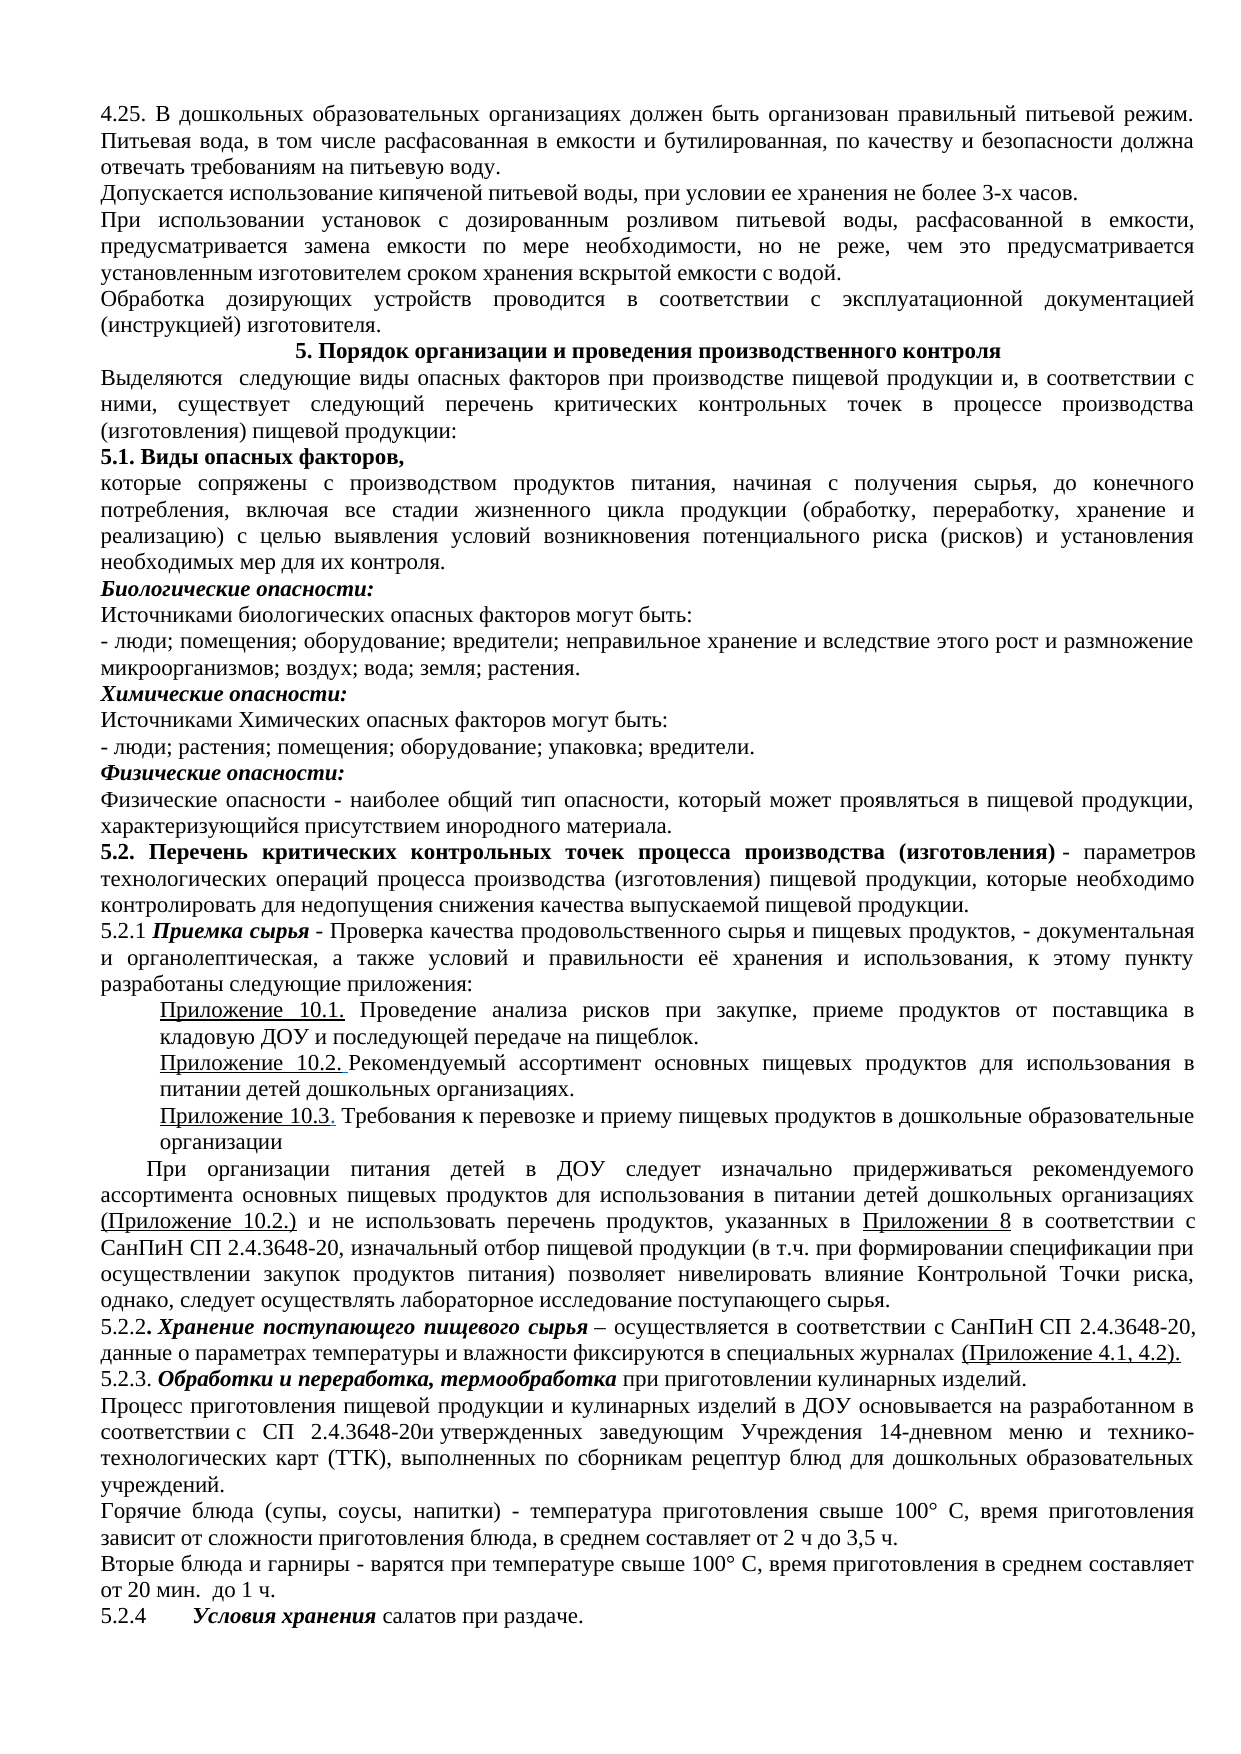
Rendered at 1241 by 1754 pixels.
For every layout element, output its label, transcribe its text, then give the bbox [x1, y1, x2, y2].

text 5. Порядок организации и проведения производственного контроля [100, 338, 1196, 364]
text При организации питания детей в ДОУ следует изначально придерживаться рекомендуемого ассортимента основных пищевых продуктов для использования в питании детей дошкольных организациях (Приложение 10.2.) и не использовать перечень продуктов, указанных в Приложении 8 в соответствии с СанПиН СП 2.4.3648-20, изначальный отбор пищевой продукции (в т.ч. при формировании спецификации при осуществлении закупок продуктов питания) позволяет нивелировать влияние Контрольной Точки риска, однако, следует осуществлять лабораторное исследование поступающего сырья. [100, 1154, 1196, 1313]
text 5.2. Перечень критических контрольных точек процесса производства (изготовления) - параметров технологических операций процесса производства (изготовления) пищевой продукции, которые необходимо контролировать для недопущения снижения качества выпускаемой пищевой продукции. [100, 838, 1196, 917]
text 5.2.1 Приемка сырья - Проверка качества продовольственного сырья и пищевых продуктов, - документальная и органолептическая, а также условий и правильности её хранения и использования, к этому пункту разработаны следующие приложения: [100, 917, 1196, 996]
text 5.2.2. Хранение поступающего пищевого сырья – осуществляется в соответствии с СанПиН СП 2.4.3648-20, данные о параметрах температуры и влажности фиксируются в специальных журналах (Приложение 4.1, 4.2). [100, 1313, 1196, 1365]
text Обработка дозирующих устройств проводится в соответствии с эксплуатационной документацией (инструкцией) изготовителя. [100, 285, 1196, 338]
text Приложение 10.3. Требования к перевозке и приему пищевых продуктов в дошкольные образовательные организации [159, 1102, 1196, 1154]
text 5.2.3. Обработки и переработка, термообработка при приготовлении кулинарных изделий. [100, 1365, 1196, 1392]
text Вторые блюда и гарниры - варятся при температуре свыше 100° С, время приготовления в среднем составляет от 20 мин. до 1 ч. [100, 1550, 1196, 1603]
text 5.1. Виды опасных факторов, [100, 443, 1196, 469]
text которые сопряжены с производством продуктов питания, начиная с получения сырья, до конечного потребления, включая все стадии жизненного цикла продукции (обработку, переработку, хранение и реализацию) с целью выявления условий возникновения потенциального риска (рисков) и установления необходимых мер для их контроля. [100, 469, 1196, 575]
text Выделяются следующие виды опасных факторов при производстве пищевой продукции и, в соответствии с ними, существует следующий перечень критических контрольных точек в процессе производства (изготовления) пищевой продукции: [100, 364, 1196, 443]
text Источниками Химических опасных факторов могут быть: [100, 707, 1196, 733]
text - люди; помещения; оборудование; вредители; неправильное хранение и вследствие этого рост и размножение микроорганизмов; воздух; вода; земля; растения. [100, 627, 1196, 680]
text Химические опасности: [100, 680, 1196, 707]
text Источниками биологических опасных факторов могут быть: [100, 601, 1196, 627]
text Допускается использование кипяченой питьевой воды, при условии ее хранения не более 3-х часов. [100, 179, 1196, 206]
text Физические опасности - наиболее общий тип опасности, который может проявляться в пищевой продукции, характеризующийся присутствием инородного материала. [100, 786, 1196, 838]
text Биологические опасности: [100, 575, 1196, 601]
text При использовании установок с дозированным розливом питьевой воды, расфасованной в емкости, предусматривается замена емкости по мере необходимости, но не реже, чем это предусматривается установленным изготовителем сроком хранения вскрытой емкости с водой. [100, 206, 1196, 285]
text Горячие блюда (супы, соусы, напитки) - температура приготовления свыше 100° С, время приготовления зависит от сложности приготовления блюда, в среднем составляет от 2 ч до 3,5 ч. [100, 1497, 1196, 1550]
text - люди; растения; помещения; оборудование; упаковка; вредители. [100, 733, 1196, 759]
text Приложение 10.2. Рекомендуемый ассортимент основных пищевых продуктов для использования в питании детей дошкольных организациях. [159, 1049, 1196, 1102]
text 4.25. В дошкольных образовательных организациях должен быть организован правильный питьевой режим. Питьевая вода, в том числе расфасованная в емкости и бутилированная, по качеству и безопасности должна отвечать требованиям на питьевую воду. [100, 100, 1196, 179]
text 5.2.4 Условия хранения салатов при раздаче. [100, 1603, 1196, 1629]
text Приложение 10.1. Проведение анализа рисков при закупке, приеме продуктов от поставщика в кладовую ДОУ и последующей передаче на пищеблок. [159, 996, 1196, 1049]
text Процесс приготовления пищевой продукции и кулинарных изделий в ДОУ основывается на разработанном в соответствии с СП 2.4.3648-20и утвержденных заведующим Учреждения 14-дневном меню и технико-технологических карт (ТТК), выполненных по сборникам рецептур блюд для дошкольных образовательных учреждений. [100, 1392, 1196, 1497]
text Физические опасности: [100, 759, 1196, 786]
